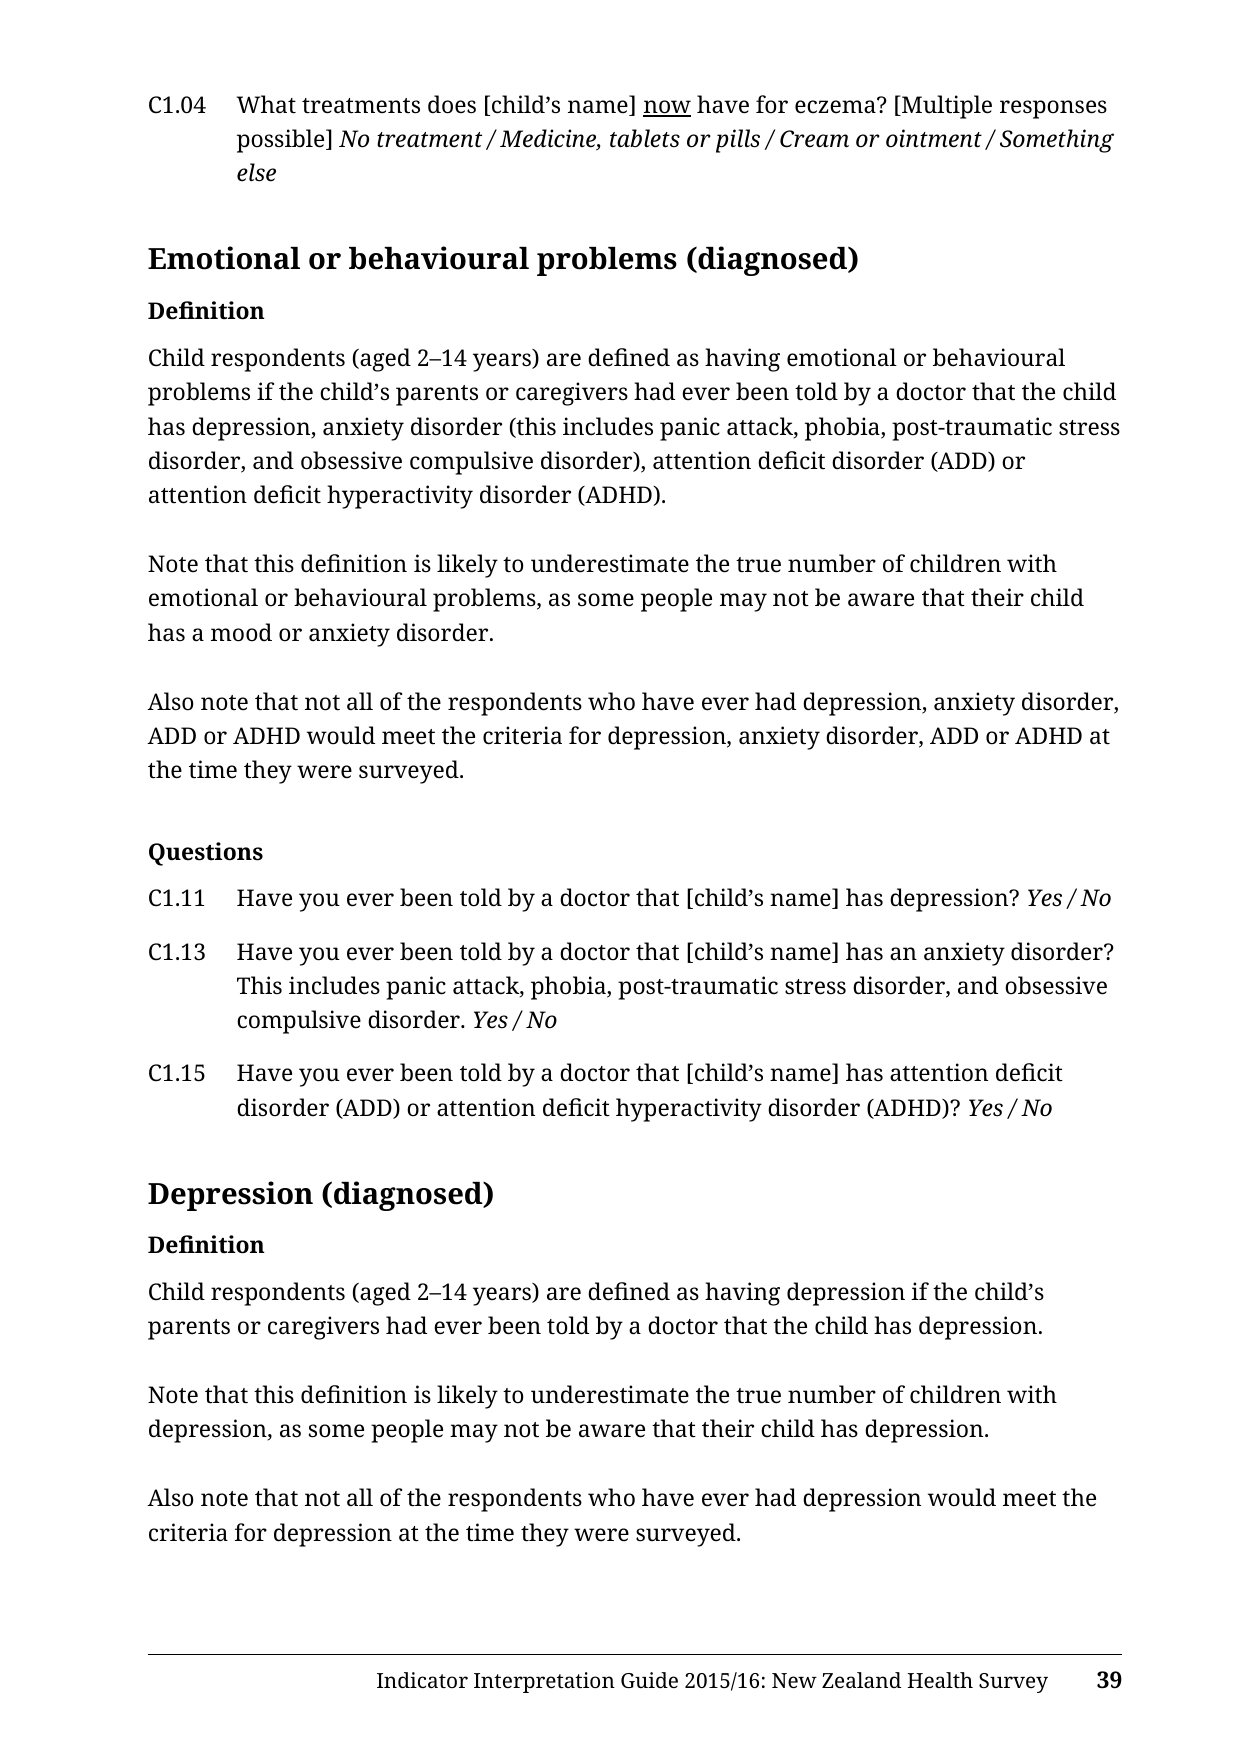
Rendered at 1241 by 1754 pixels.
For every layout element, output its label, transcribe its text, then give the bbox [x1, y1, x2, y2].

subtitle Definition [148, 1229, 1122, 1260]
subtitle Definition [148, 295, 1122, 326]
text C1.11 Have you ever been told by a doctor that [child’s name] has depression? Yes / No [148, 882, 1122, 913]
text Note that this definition is likely to underestimate the true number of children with emotional or behavioural problems, as some people may not be aware that their child has a mood or anxiety disorder. [148, 548, 1122, 648]
text Also note that not all of the respondents who have ever had depression would meet the criteria for depression at the time they were surveyed. [148, 1482, 1122, 1548]
text C1.04 What treatments does [child’s name] now have for eczema? [Multiple responses possible] No treatment / Medicine, tablets or pills / Cream or ointment / Something else [148, 89, 1122, 189]
text Child respondents (aged 2–14 years) are defined as having depression if the child’s parents or caregivers had ever been told by a doctor that the child has depression. [148, 1276, 1122, 1342]
text Child respondents (aged 2–14 years) are defined as having emotional or behavioural problems if the child’s parents or caregivers had ever been told by a doctor that the child has depression, anxiety disorder (this includes panic attack, phobia, post-traumatic stress disorder, and obsessive compulsive disorder), attention deficit disorder (ADD) or attention deficit hyperactivity disorder (ADHD). [148, 342, 1122, 510]
text Also note that not all of the respondents who have ever had depression, anxiety disorder, ADD or ADHD would meet the criteria for depression, anxiety disorder, ADD or ADHD at the time they were surveyed. [148, 685, 1122, 785]
text C1.13 Have you ever been told by a doctor that [child’s name] has an anxiety disorder? This includes panic attack, phobia, post-traumatic stress disorder, and obsessive compulsive disorder. Yes / No [148, 935, 1122, 1035]
text Note that this definition is likely to underestimate the true number of children with depression, as some people may not be aware that their child has depression. [148, 1379, 1122, 1445]
subtitle Questions [148, 835, 1122, 867]
subtitle Emotional or behavioural problems (diagnosed) [148, 239, 1122, 278]
subtitle Depression (diagnosed) [148, 1173, 1122, 1213]
text C1.15 Have you ever been told by a doctor that [child’s name] has attention deficit disorder (ADD) or attention deficit hyperactivity disorder (ADHD)? Yes / No [148, 1057, 1122, 1123]
